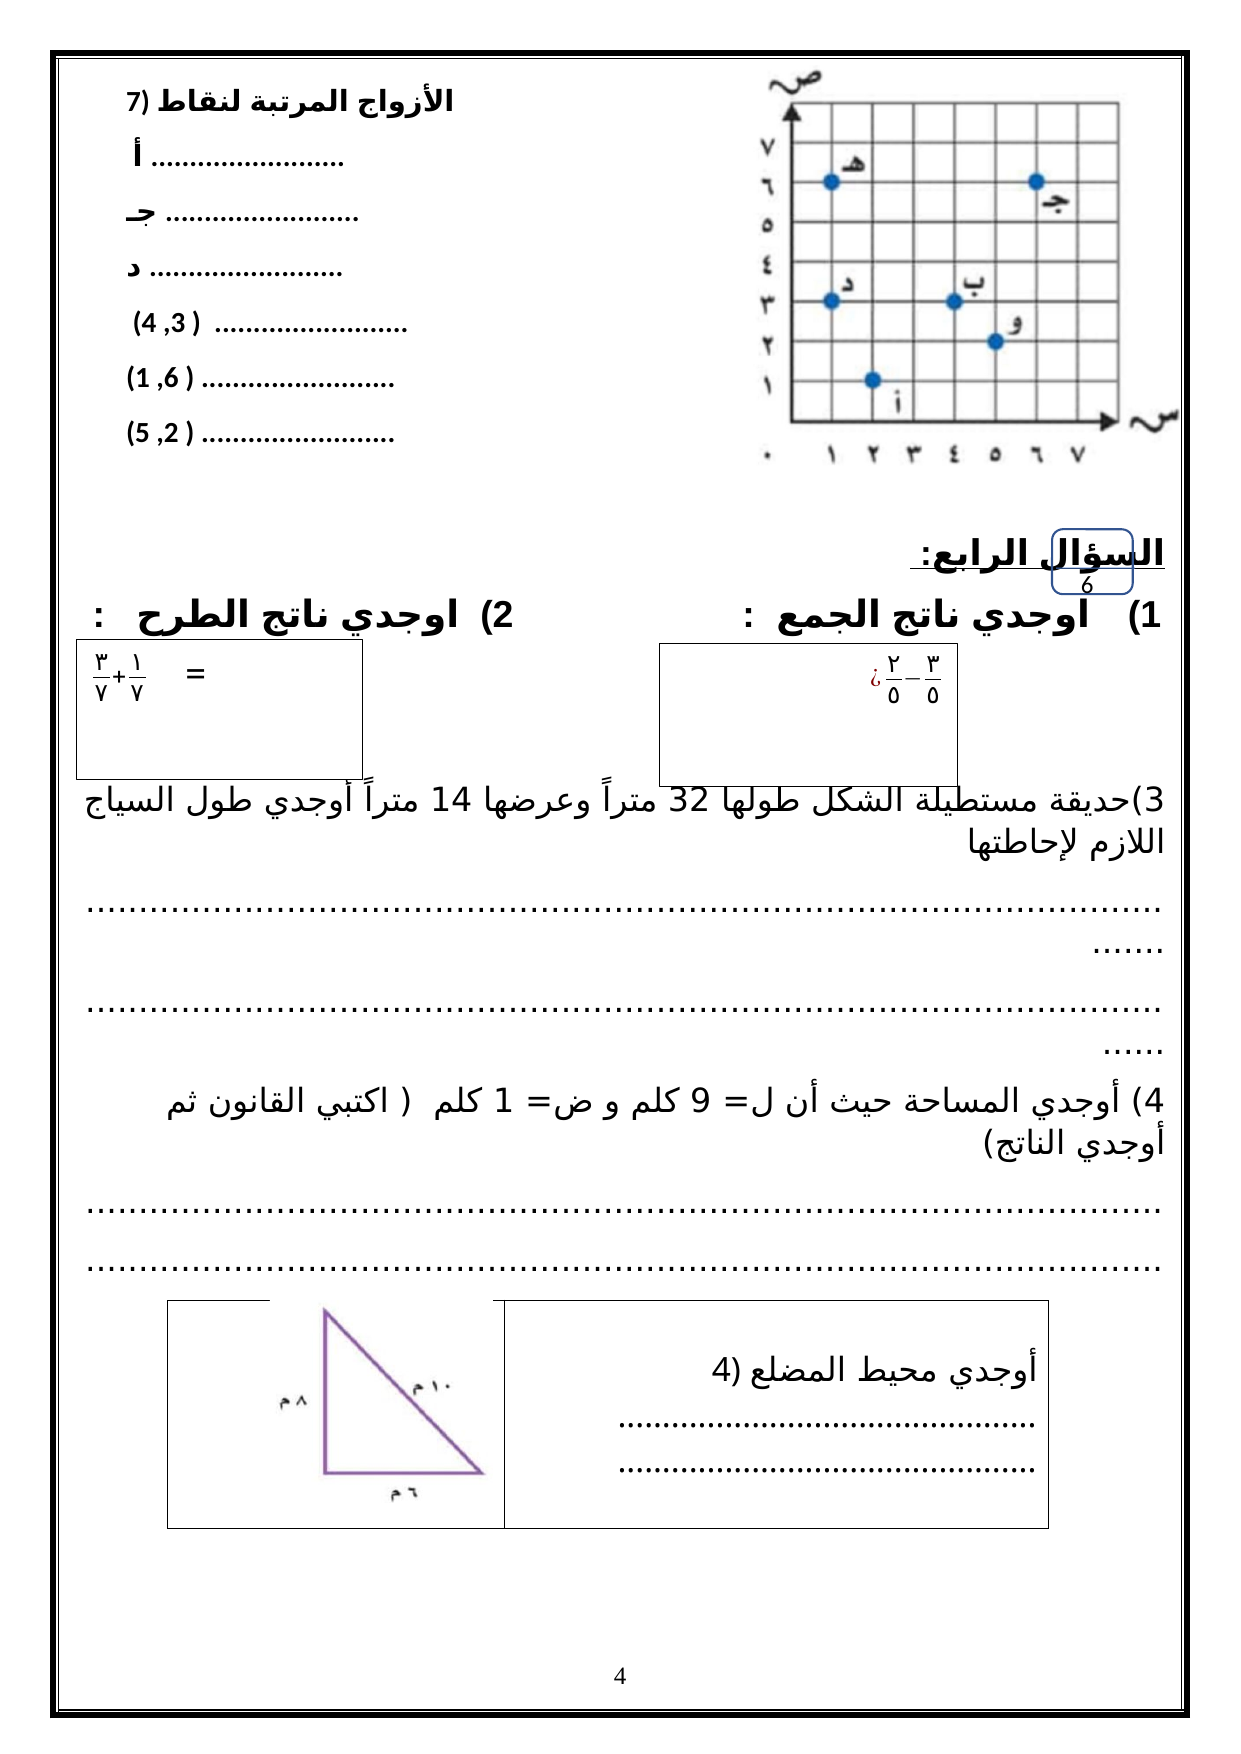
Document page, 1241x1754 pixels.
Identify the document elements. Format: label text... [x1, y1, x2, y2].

text السؤال الرابع: [1054, 532, 1131, 567]
picture [269, 1300, 493, 1503]
picture [747, 65, 1180, 482]
table_header [168, 1301, 504, 1528]
text السؤال الرابع: [1132, 532, 1165, 568]
list اوجدي ناتج الجمع : 2) اوجدي ناتج الطرح : [75, 593, 1128, 636]
text ............................................................................................................ [75, 982, 1165, 1062]
text ...................................................................................................... [75, 1241, 1165, 1280]
text 3)حديقة مستطيلة الشكل طولها 32 متراً وعرضها 14 متراً أوجدي طول السياج اللازم لإحاطتها [75, 781, 1165, 861]
text ...................................................................................................... [75, 1182, 1165, 1221]
text ............................................................................................................. [75, 881, 1165, 962]
table_header 4) أوجدي محيط المضلع ............................................... ............................................... [505, 1301, 1048, 1528]
text 4) أوجدي المساحة حيث أن ل= 9 كلم و ض= 1 كلم ( اكتبي القانون ثم أوجدي الناتج) [75, 1082, 1165, 1163]
text السؤال الرابع: [75, 532, 1053, 573]
